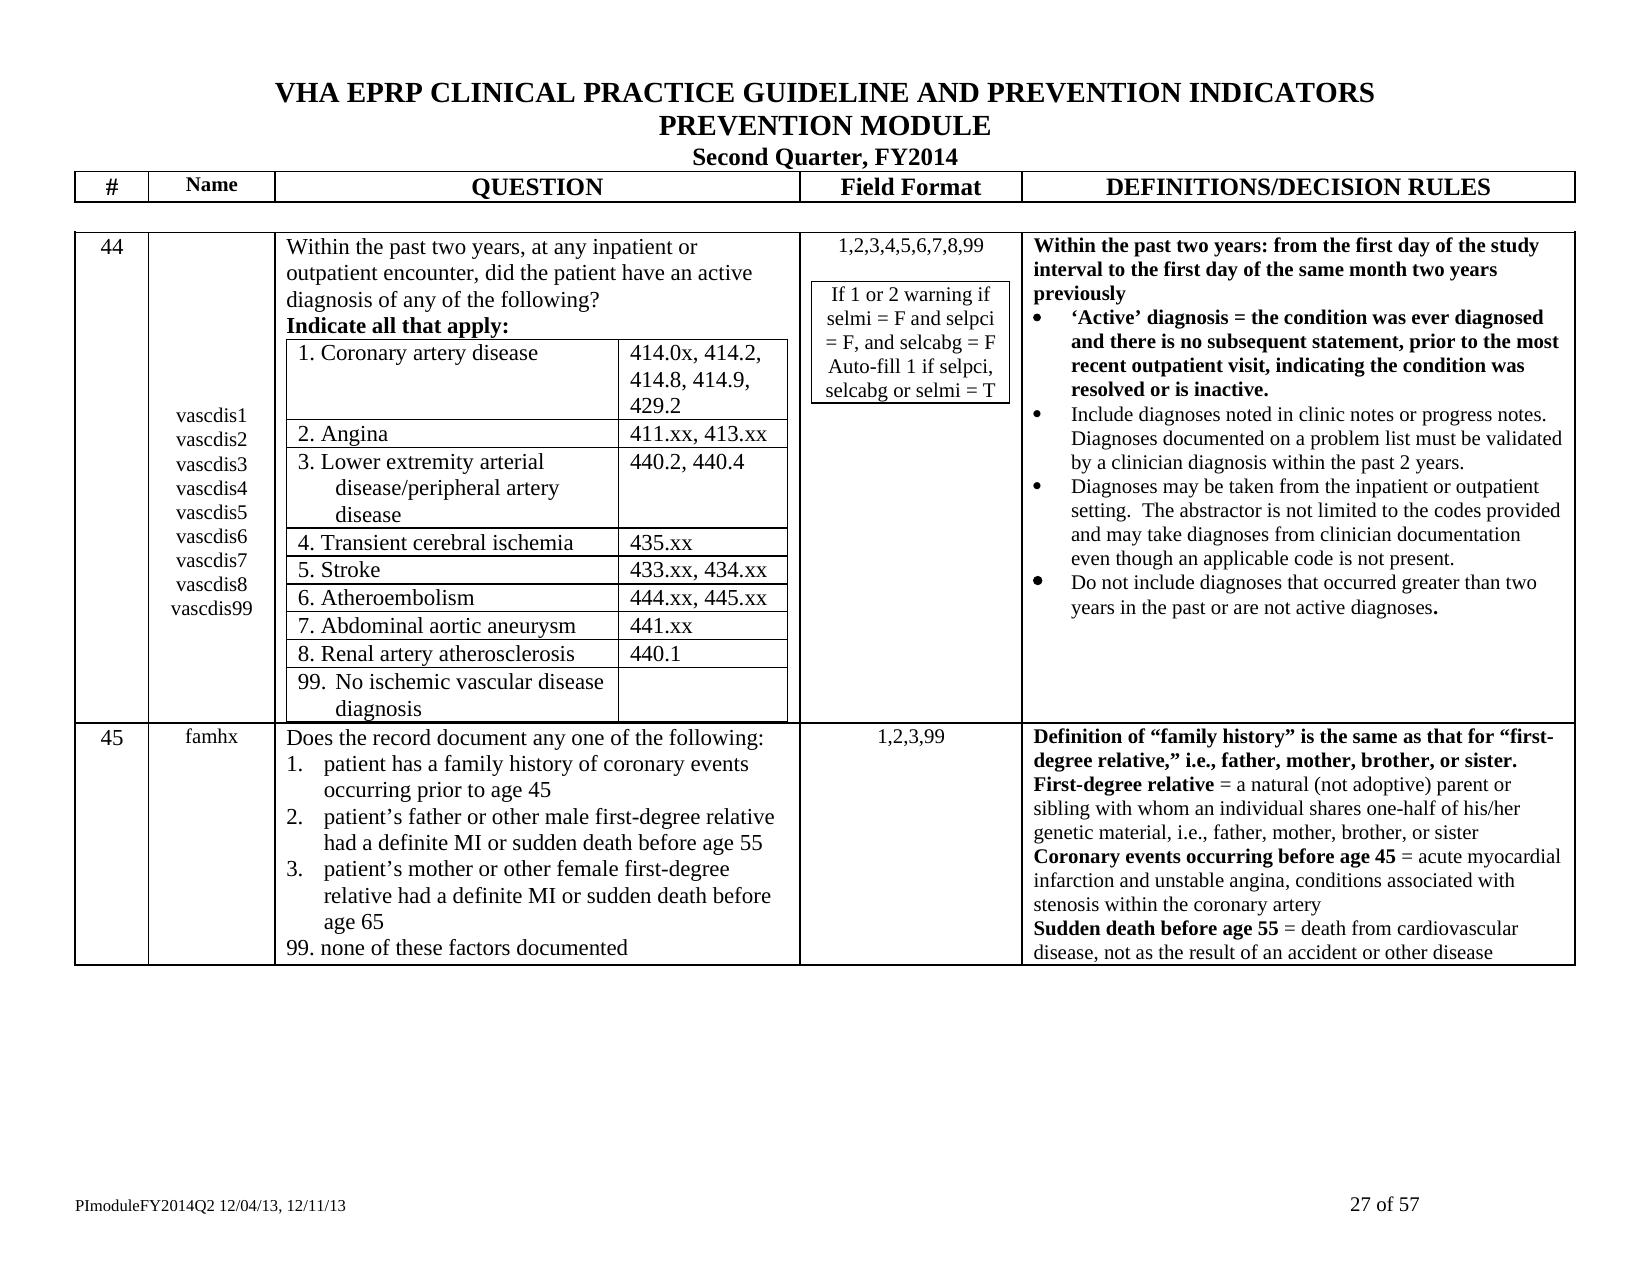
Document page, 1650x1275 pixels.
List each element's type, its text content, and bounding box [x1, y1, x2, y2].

table_cell 45 [76, 724, 148, 964]
table_cell vascdis1 vascdis2 vascdis3 vascdis4 vascdis5 vascdis6 vascdis7 vascdis8 vascdis99 [149, 233, 274, 722]
table_cell Does the record document any one of the following: patient has a family history of coronary events occurring prior to age 45 patient’s father or other male first-degree relative had a definite MI or sudden death before age 55 patient’s mother or other female first-degree relative had a definite MI or sudden death before age 65 99. none of these factors documented [276, 724, 799, 964]
table_cell 44 [76, 233, 148, 722]
table_cell 1,2,3,4,5,6,7,8,99 [801, 233, 1021, 722]
table_cell Within the past two years, at any inpatient or outpatient encounter, did the patient have an active diagnosis of any of the following? Indicate all that apply: [276, 233, 799, 722]
table_cell famhx [149, 724, 274, 964]
table_cell 1,2,3,99 [801, 724, 1021, 964]
table_cell Definition of “family history” is the same as that for “first-degree relative,” i.e., father, mother, brother, or sister. First-degree relative = a natural (not adoptive) parent or sibling with whom an individual shares one-half of his/her genetic material, i.e., father, mother, brother, or sister Coronary events occurring before age 45 = acute myocardial infarction and unstable angina, conditions associated with stenosis within the coronary artery Sudden death before age 55 = death from cardiovascular disease, not as the result of an accident or other disease [1023, 724, 1574, 964]
table_cell Within the past two years: from the first day of the study interval to the first day of the same month two years previously ‘Active’ diagnosis = the condition was ever diagnosed and there is no subsequent statement, prior to the most recent outpatient visit, indicating the condition was resolved or is inactive. Include diagnoses noted in clinic notes or progress notes. Diagnoses documented on a problem list must be validated by a clinician diagnosis within the past 2 years. Diagnoses may be taken from the inpatient or outpatient setting. The abstractor is not limited to the codes provided and may take diagnoses from clinician documentation even though an applicable code is not present. Do not include diagnoses that occurred greater than two years in the past or are not active diagnoses. [1023, 233, 1574, 722]
